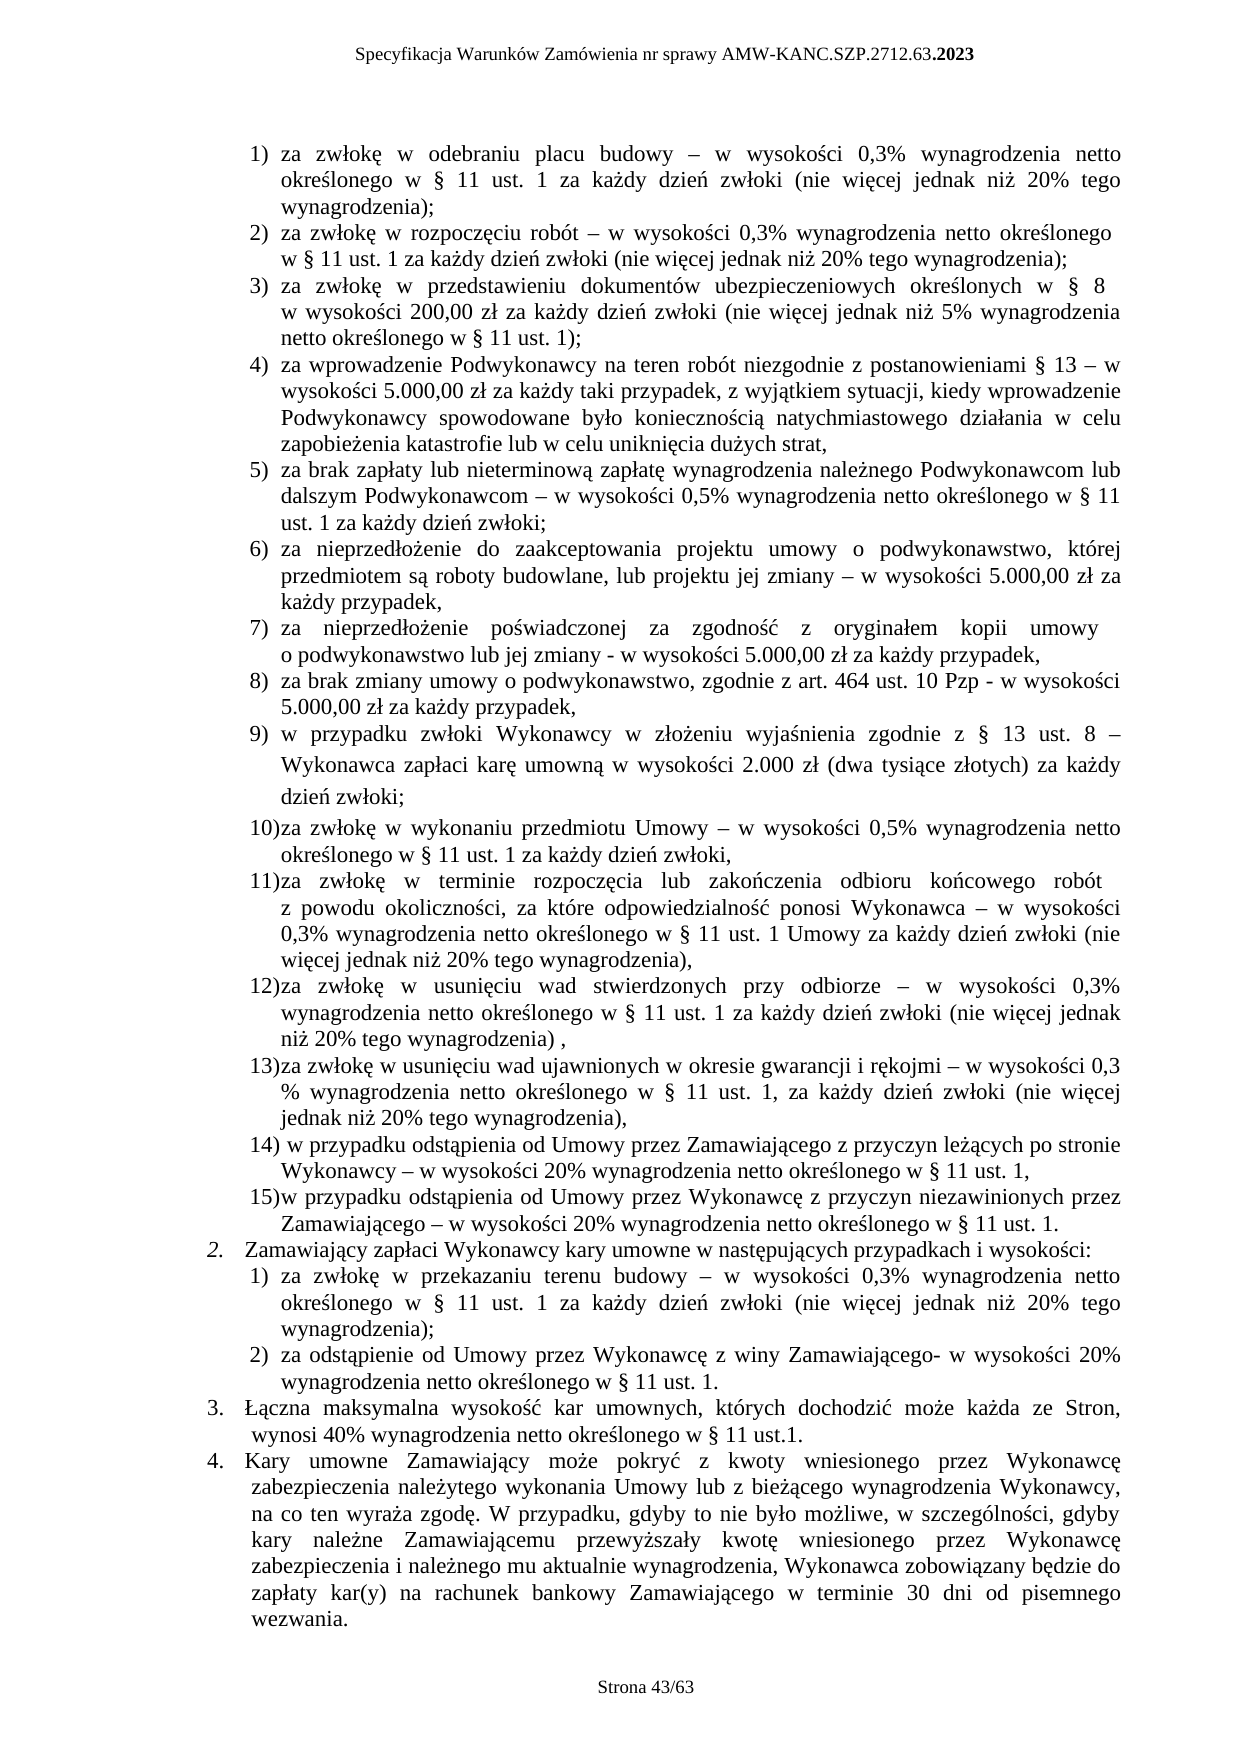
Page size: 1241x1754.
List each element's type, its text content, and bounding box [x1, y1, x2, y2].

list za odstąpienie od Umowy przez Wykonawcę z winy Zamawiającego- w wysokości 20% wynagrodzenia netto określonego w § 11 ust. 1. [249, 1342, 1122, 1394]
list za zwłokę w usunięciu wad ujawnionych w okresie gwarancji i rękojmi – w wysokości 0,3 % wynagrodzenia netto określonego w § 11 ust. 1, za każdy dzień zwłoki (nie więcej jednak niż 20% tego wynagrodzenia), [249, 1052, 1122, 1131]
list Łączna maksymalna wysokość kar umownych, których dochodzić może każda ze Stron, wynosi 40% wynagrodzenia netto określonego w § 11 ust.1. [207, 1394, 1122, 1447]
list za nieprzedłożenie poświadczonej za zgodność z oryginałem kopii umowy o podwykonawstwo lub jej zmiany - w wysokości 5.000,00 zł za każdy przypadek, [249, 614, 1122, 667]
list za nieprzedłożenie do zaakceptowania projektu umowy o podwykonawstwo, której przedmiotem są roboty budowlane, lub projektu jej zmiany – w wysokości 5.000,00 zł za każdy przypadek, [249, 535, 1122, 614]
list za brak zapłaty lub nieterminową zapłatę wynagrodzenia należnego Podwykonawcom lub dalszym Podwykonawcom – w wysokości 0,5% wynagrodzenia netto określonego w § 11 ust. 1 za każdy dzień zwłoki; [249, 456, 1122, 535]
list w przypadku odstąpienia od Umowy przez Zamawiającego z przyczyn leżących po stronie Wykonawcy – w wysokości 20% wynagrodzenia netto określonego w § 11 ust. 1, [249, 1131, 1122, 1183]
list za zwłokę w odebraniu placu budowy – w wysokości 0,3% wynagrodzenia netto określonego w § 11 ust. 1 za każdy dzień zwłoki (nie więcej jednak niż 20% tego wynagrodzenia); [249, 140, 1122, 219]
list za wprowadzenie Podwykonawcy na teren robót niezgodnie z postanowieniami § 13 – w wysokości 5.000,00 zł za każdy taki przypadek, z wyjątkiem sytuacji, kiedy wprowadzenie Podwykonawcy spowodowane było koniecznością natychmiastowego działania w celu zapobieżenia katastrofie lub w celu uniknięcia dużych strat, [249, 351, 1122, 456]
list za zwłokę w przedstawieniu dokumentów ubezpieczeniowych określonych w § 8 w wysokości 200,00 zł za każdy dzień zwłoki (nie więcej jednak niż 5% wynagrodzenia netto określonego w § 11 ust. 1); [249, 272, 1122, 351]
list za brak zmiany umowy o podwykonawstwo, zgodnie z art. 464 ust. 10 Pzp - w wysokości 5.000,00 zł za każdy przypadek, [249, 667, 1122, 720]
list za zwłokę w wykonaniu przedmiotu Umowy – w wysokości 0,5% wynagrodzenia netto określonego w § 11 ust. 1 za każdy dzień zwłoki, [249, 814, 1122, 867]
list w przypadku zwłoki Wykonawcy w złożeniu wyjaśnienia zgodnie z § 13 ust. 8 – Wykonawca zapłaci karę umowną w wysokości 2.000 zł (dwa tysiące złotych) za każdy dzień zwłoki; [249, 720, 1122, 809]
list Zamawiający zapłaci Wykonawcy kary umowne w następujących przypadkach i wysokości: [207, 1236, 1122, 1262]
list za zwłokę w przekazaniu terenu budowy – w wysokości 0,3% wynagrodzenia netto określonego w § 11 ust. 1 za każdy dzień zwłoki (nie więcej jednak niż 20% tego wynagrodzenia); [249, 1262, 1122, 1342]
list za zwłokę w terminie rozpoczęcia lub zakończenia odbioru końcowego robót z powodu okoliczności, za które odpowiedzialność ponosi Wykonawca – w wysokości 0,3% wynagrodzenia netto określonego w § 11 ust. 1 Umowy za każdy dzień zwłoki (nie więcej jednak niż 20% tego wynagrodzenia), [249, 867, 1122, 973]
list Kary umowne Zamawiający może pokryć z kwoty wniesionego przez Wykonawcę zabezpieczenia należytego wykonania Umowy lub z bieżącego wynagrodzenia Wykonawcy, na co ten wyraża zgodę. W przypadku, gdyby to nie było możliwe, w szczególności, gdyby kary należne Zamawiającemu przewyższały kwotę wniesionego przez Wykonawcę zabezpieczenia i należnego mu aktualnie wynagrodzenia, Wykonawca zobowiązany będzie do zapłaty kar(y) na rachunek bankowy Zamawiającego w terminie 30 dni od pisemnego wezwania. [207, 1447, 1122, 1631]
list za zwłokę w usunięciu wad stwierdzonych przy odbiorze – w wysokości 0,3% wynagrodzenia netto określonego w § 11 ust. 1 za każdy dzień zwłoki (nie więcej jednak niż 20% tego wynagrodzenia) , [249, 973, 1122, 1052]
list za zwłokę w rozpoczęciu robót – w wysokości 0,3% wynagrodzenia netto określonego w § 11 ust. 1 za każdy dzień zwłoki (nie więcej jednak niż 20% tego wynagrodzenia); [249, 219, 1122, 272]
list w przypadku odstąpienia od Umowy przez Wykonawcę z przyczyn niezawinionych przez Zamawiającego – w wysokości 20% wynagrodzenia netto określonego w § 11 ust. 1. [249, 1183, 1122, 1236]
